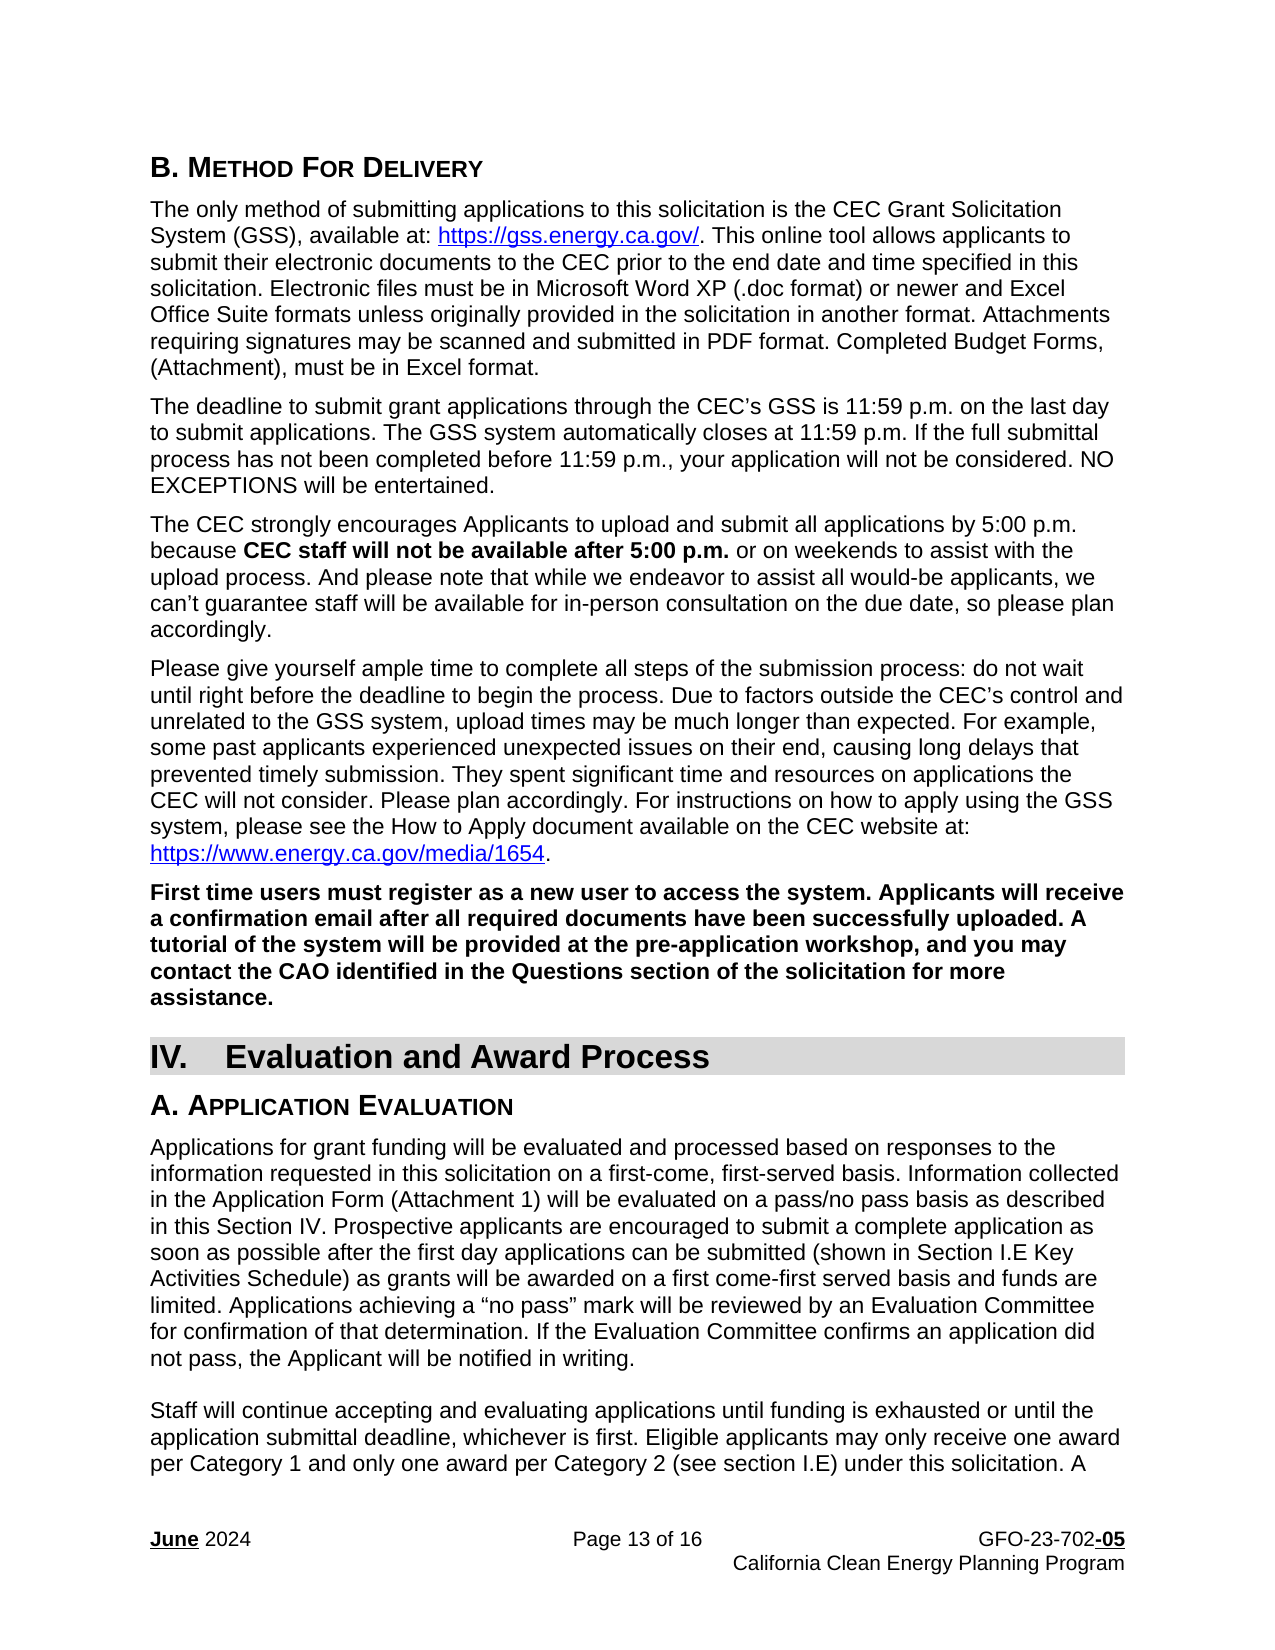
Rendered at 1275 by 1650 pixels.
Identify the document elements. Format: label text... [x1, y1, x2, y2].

subtitle Application Evaluation [150, 1088, 1125, 1121]
text The deadline to submit grant applications through the CEC’s GSS is 11:59 p.m. on the last day to submit applications. The GSS system automatically closes at 11:59 p.m. If the full submittal process has not been completed before 11:59 p.m., your application will not be considered. NO EXCEPTIONS will be entertained. [150, 393, 1125, 498]
subtitle Method For Delivery [150, 150, 1125, 183]
subtitle IV. Evaluation and Award Process [150, 1037, 1125, 1075]
text First time users must register as a new user to access the system. Applicants will receive a confirmation email after all required documents have been successfully uploaded. A tutorial of the system will be provided at the pre-application workshop, and you may contact the CAO identified in the Questions section of the solicitation for more assistance. [150, 878, 1125, 1010]
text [150, 1397, 1125, 1476]
text Please give yourself ample time to complete all steps of the submission process: do not wait until right before the deadline to begin the process. Due to factors outside the CEC’s control and unrelated to the GSS system, upload times may be much longer than expected. For example, some past applicants experienced unexpected issues on their end, causing long delays that prevented timely submission. They spent significant time and resources on applications the CEC will not consider. Please plan accordingly. For instructions on how to apply using the GSS system, please see the How to Apply document available on the CEC website at: https://www.energy.ca.gov/media/1654. [150, 655, 1125, 866]
text Applications for grant funding will be evaluated and processed based on responses to the information requested in this solicitation on a first-come, first-served basis. Information collected in the Application Form (Attachment 1) will be evaluated on a pass/no pass basis as described in this Section IV. Prospective applicants are encouraged to submit a complete application as soon as possible after the first day applications can be submitted (shown in Section I.E Key Activities Schedule) as grants will be awarded on a first come-first served basis and funds are limited. Applications achieving a “no pass” mark will be reviewed by an Evaluation Committee for confirmation of that determination. If the Evaluation Committee confirms an application did not pass, the Applicant will be notified in writing. [150, 1134, 1125, 1371]
text The CEC strongly encourages Applicants to upload and submit all applications by 5:00 p.m. because CEC staff will not be available after 5:00 p.m. or on weekends to assist with the upload process. And please note that while we endeavor to assist all would-be applicants, we can’t guarantee staff will be available for in-person consultation on the due date, so please plan accordingly. [150, 511, 1125, 643]
text The only method of submitting applications to this solicitation is the CEC Grant Solicitation System (GSS), available at: https://gss.energy.ca.gov/. This online tool allows applicants to submit their electronic documents to the CEC prior to the end date and time specified in this solicitation. Electronic files must be in Microsoft Word XP (.doc format) or newer and Excel Office Suite formats unless originally provided in the solicitation in another format. Attachments requiring signatures may be scanned and submitted in PDF format. Completed Budget Forms, (Attachment), must be in Excel format. [150, 196, 1125, 381]
